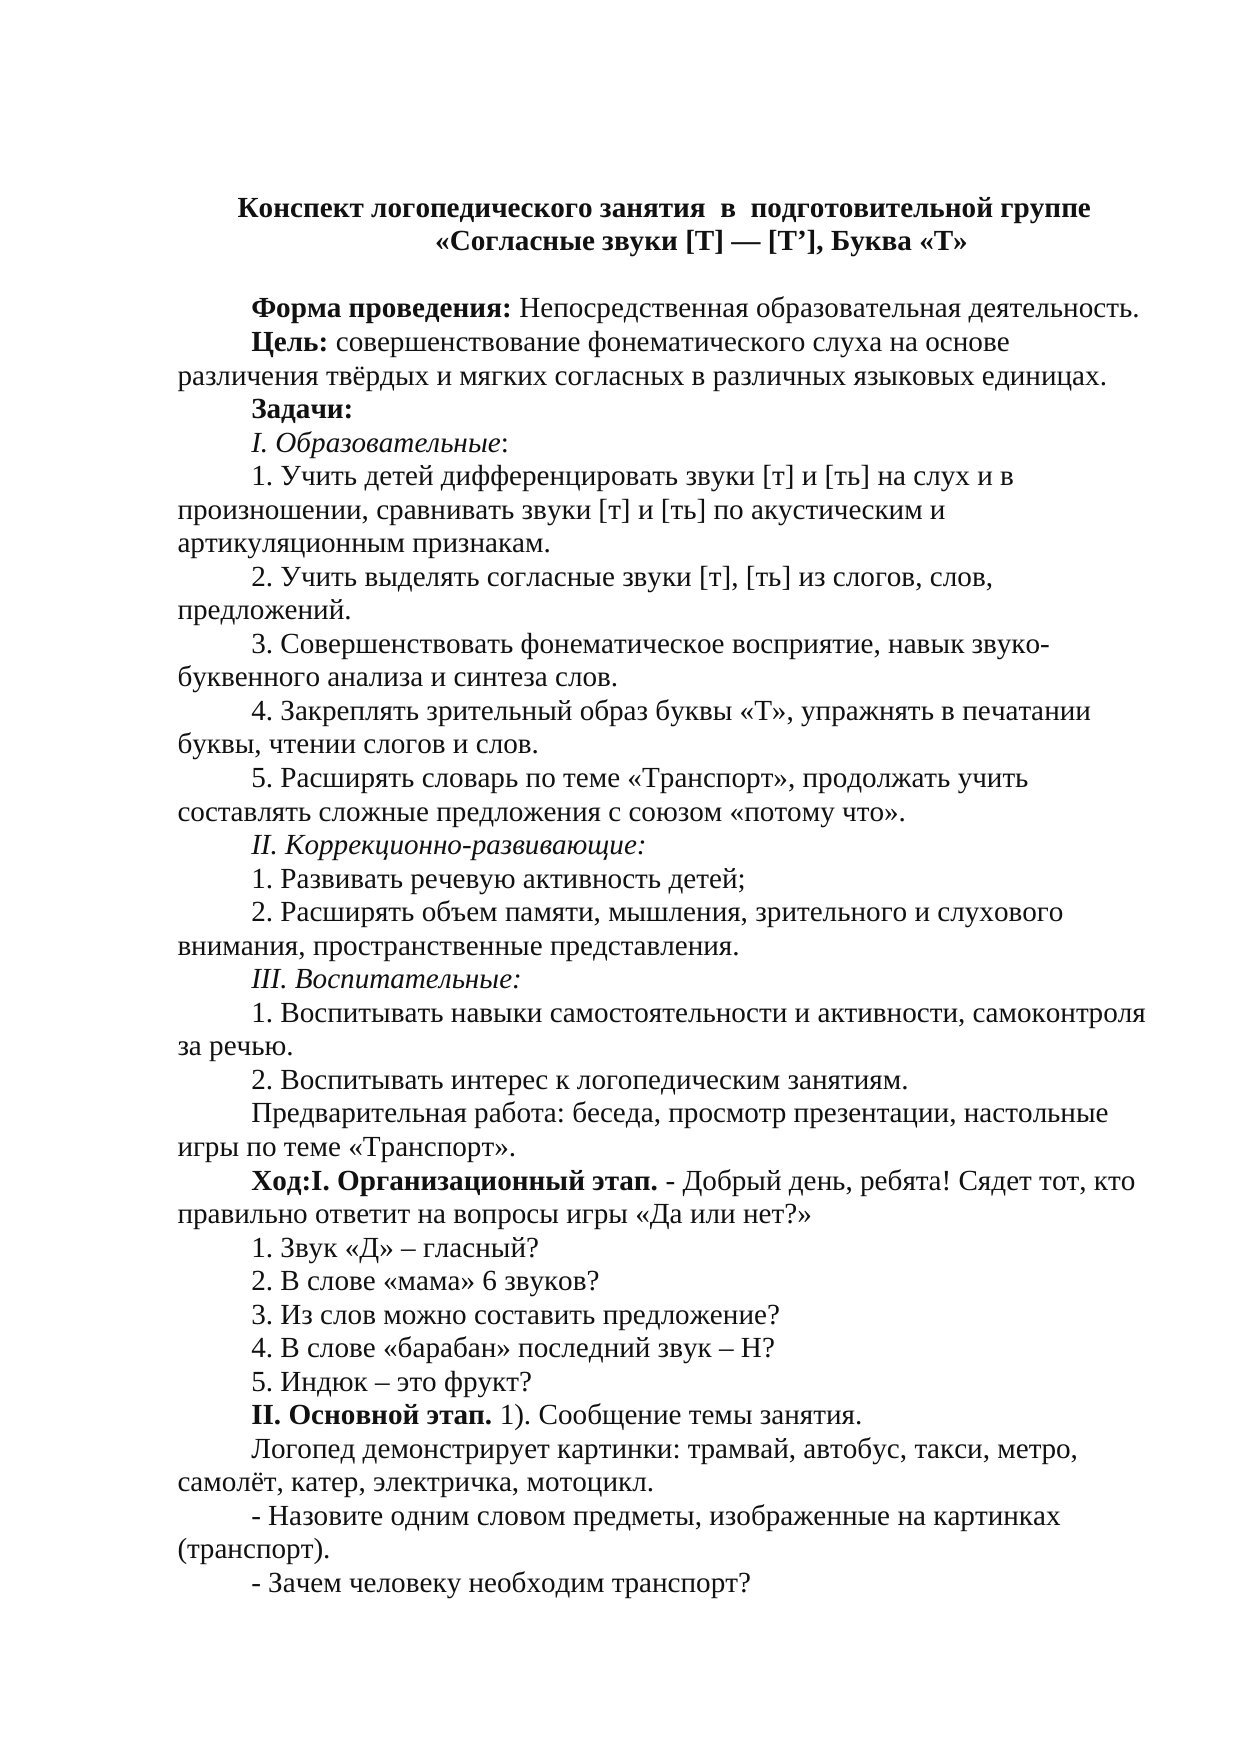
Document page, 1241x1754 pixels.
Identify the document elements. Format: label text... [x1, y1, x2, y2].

text 3. Из слов можно составить предложение? [177, 1297, 1152, 1330]
text Конспект логопедического занятия в подготовительной группе [177, 156, 1152, 223]
text 4. В слове «барабан» последний звук – Н? [177, 1330, 1152, 1364]
text III. Воспитательные: [177, 961, 1152, 995]
text II. Коррекционно-развивающие: [177, 827, 1152, 861]
text 1. Развивать речевую активность детей; [177, 861, 1152, 894]
text I. Образовательные: [177, 425, 1152, 458]
text II. Основной этап. 1). Сообщение темы занятия. [177, 1397, 1152, 1431]
text Задачи: [177, 391, 1152, 425]
text 2. В слове «мама» 6 звуков? [177, 1263, 1152, 1297]
text 2. Учить выделять согласные звуки [т], [ть] из слогов, слов, предложений. [177, 559, 1152, 626]
text 5. Расширять словарь по теме «Транспорт», продолжать учить составлять сложные предложения с союзом «потому что». [177, 760, 1152, 827]
text «Согласные звуки [Т] — [Т’], Буква «Т» [177, 223, 1152, 257]
text 3. Совершенствовать фонематическое восприятие, навык звуко-буквенного анализа и синтеза слов. [177, 626, 1152, 693]
text 2. Воспитывать интерес к логопедическим занятиям. [177, 1062, 1152, 1096]
text Цель: совершенствование фонематического слуха на основе различения твёрдых и мягких согласных в различных языковых единицах. [177, 324, 1152, 391]
text Форма проведения: Непосредственная образовательная деятельность. [177, 291, 1152, 324]
text Предварительная работа: беседа, просмотр презентации, настольные игры по теме «Транспорт». [177, 1096, 1152, 1163]
text 1. Звук «Д» – гласный? [177, 1230, 1152, 1263]
text 1. Учить детей дифференцировать звуки [т] и [ть] на слух и в произношении, сравнивать звуки [т] и [ть] по акустическим и артикуляционным признакам. [177, 458, 1152, 559]
text - Назовите одним словом предметы, изображенные на картинках (транспорт). [177, 1498, 1152, 1565]
text - Зачем человеку необходим транспорт? [177, 1565, 1152, 1599]
text Логопед демонстрирует картинки: трамвай, автобус, такси, метро, самолёт, катер, электричка, мотоцикл. [177, 1431, 1152, 1498]
text 4. Закреплять зрительный образ буквы «Т», упражнять в печатании буквы, чтении слогов и слов. [177, 693, 1152, 760]
text 5. Индюк – это фрукт? [177, 1364, 1152, 1397]
text 1. Воспитывать навыки самостоятельности и активности, самоконтроля за речью. [177, 995, 1152, 1062]
text Ход:I. Организационный этап. - Добрый день, ребята! Сядет тот, кто правильно ответит на вопросы игры «Да или нет?» [177, 1163, 1152, 1230]
text 2. Расширять объем памяти, мышления, зрительного и слухового внимания, пространственные представления. [177, 894, 1152, 961]
